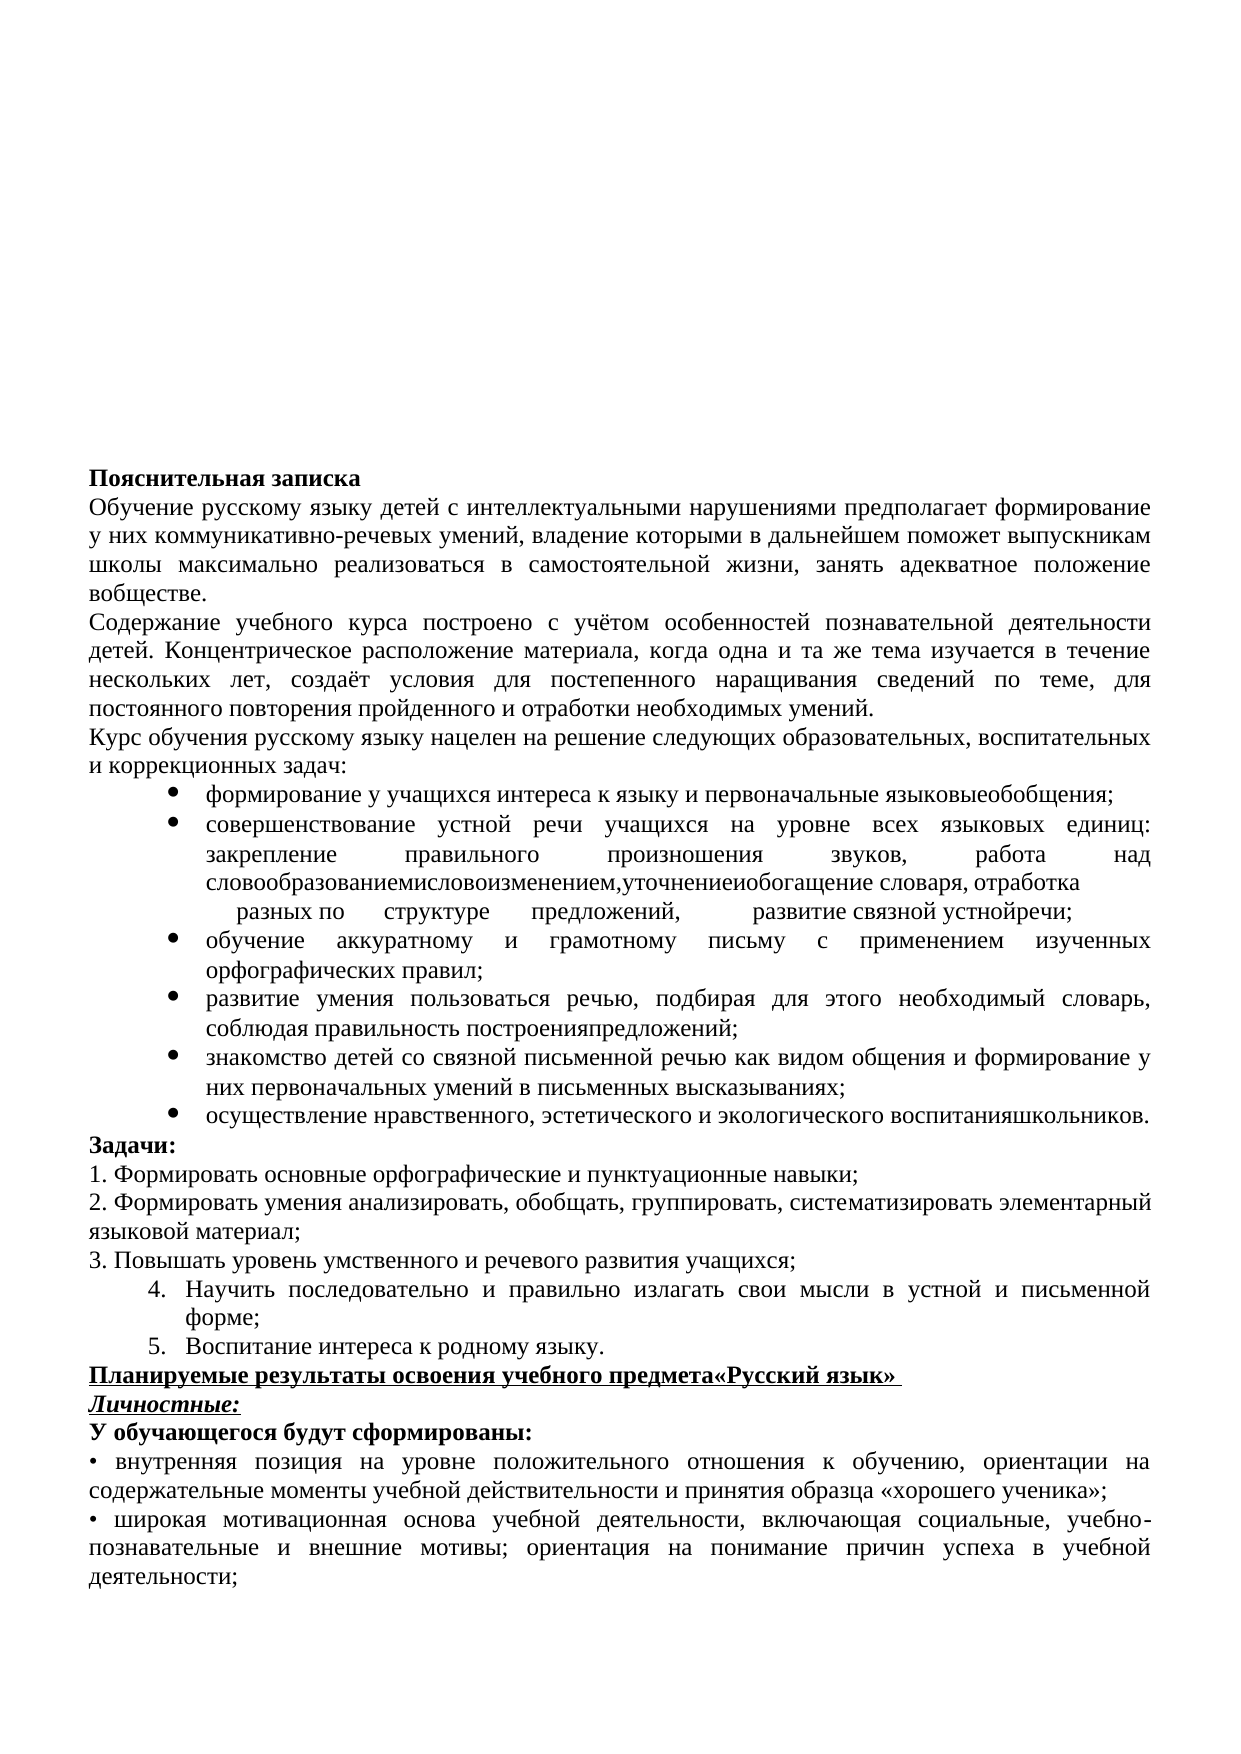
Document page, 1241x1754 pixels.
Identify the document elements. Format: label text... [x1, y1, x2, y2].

text Задачи: [89, 1130, 1152, 1159]
text Курс обучения русскому языку нацелен на решение следующих образовательных, воспитательных и коррекционных задач: [89, 722, 1152, 779]
list совершенствование устной речи учащихся на уровне всех языковых единиц: закрепление правильного произношения звуков, работа над словообразованиемисловоизменением,уточнениеиобогащение словаря, отработка разных по структуре предложений, развитие связной устнойречи; [168, 809, 1152, 925]
text У обучающегося будут сформированы: [89, 1417, 1152, 1446]
text 1. Формировать основные орфографические и пунктуационные навыки; [89, 1159, 1152, 1187]
text Обучение русскому языку детей с интеллектуальными нарушениями предполагает формирование у них коммуникативно-речевых умений, владение которыми в дальнейшем поможет выпускникам школы максимально реализоваться в самостоятельной жизни, занять адекватное положение вобществе. [89, 492, 1152, 607]
list обучение аккуратному и грамотному письму с применением изученных орфографических правил; [168, 925, 1152, 983]
list Воспитание интереса к родному языку. [148, 1331, 1152, 1360]
list развитие умения пользоваться речью, подбирая для этого необходимый словарь, соблюдая правильность построенияпредложений; [168, 983, 1152, 1042]
list осуществление нравственного, эстетического и экологического воспитанияшкольников. [168, 1100, 1152, 1130]
list формирование у учащихся интереса к языку и первоначальные языковыеобобщения; [168, 779, 1152, 809]
text 2. Формировать умения анализировать, обобщать, группировать, систематизировать элементарный языковой материал; [89, 1187, 1152, 1245]
text • широкая мотивационная основа учебной деятельности, включающая социальные, учебно-познавательные и внешние мотивы; ориентация на понимание причин успеха в учебной деятельности; [89, 1504, 1152, 1590]
text Личностные: [89, 1389, 1152, 1417]
text Планируемые результаты освоения учебного предмета«Русский язык» [89, 1360, 1152, 1389]
list знакомство детей со связной письменной речью как видом общения и формирование у них первоначальных умений в письменных высказываниях; [168, 1042, 1152, 1100]
text 3. Повышать уровень умственного и речевого развития учащихся; [89, 1245, 1152, 1274]
list Научить последовательно и правильно излагать свои мысли в устной и письменной форме; [148, 1274, 1152, 1331]
text Содержание учебного курса построено с учётом особенностей познавательной деятельности детей. Концентрическое расположение материала, когда одна и та же тема изучается в течение нескольких лет, создаёт условия для постепенного наращивания сведений по теме, для постоянного повторения пройденного и отработки необходимых умений. [89, 607, 1152, 722]
text Пояснительная записка [89, 463, 1152, 492]
text • внутренняя позиция на уровне положительного отношения к обучению, ориентации на содержательные моменты учебной действительности и принятия образца «хорошего ученика»; [89, 1446, 1152, 1504]
